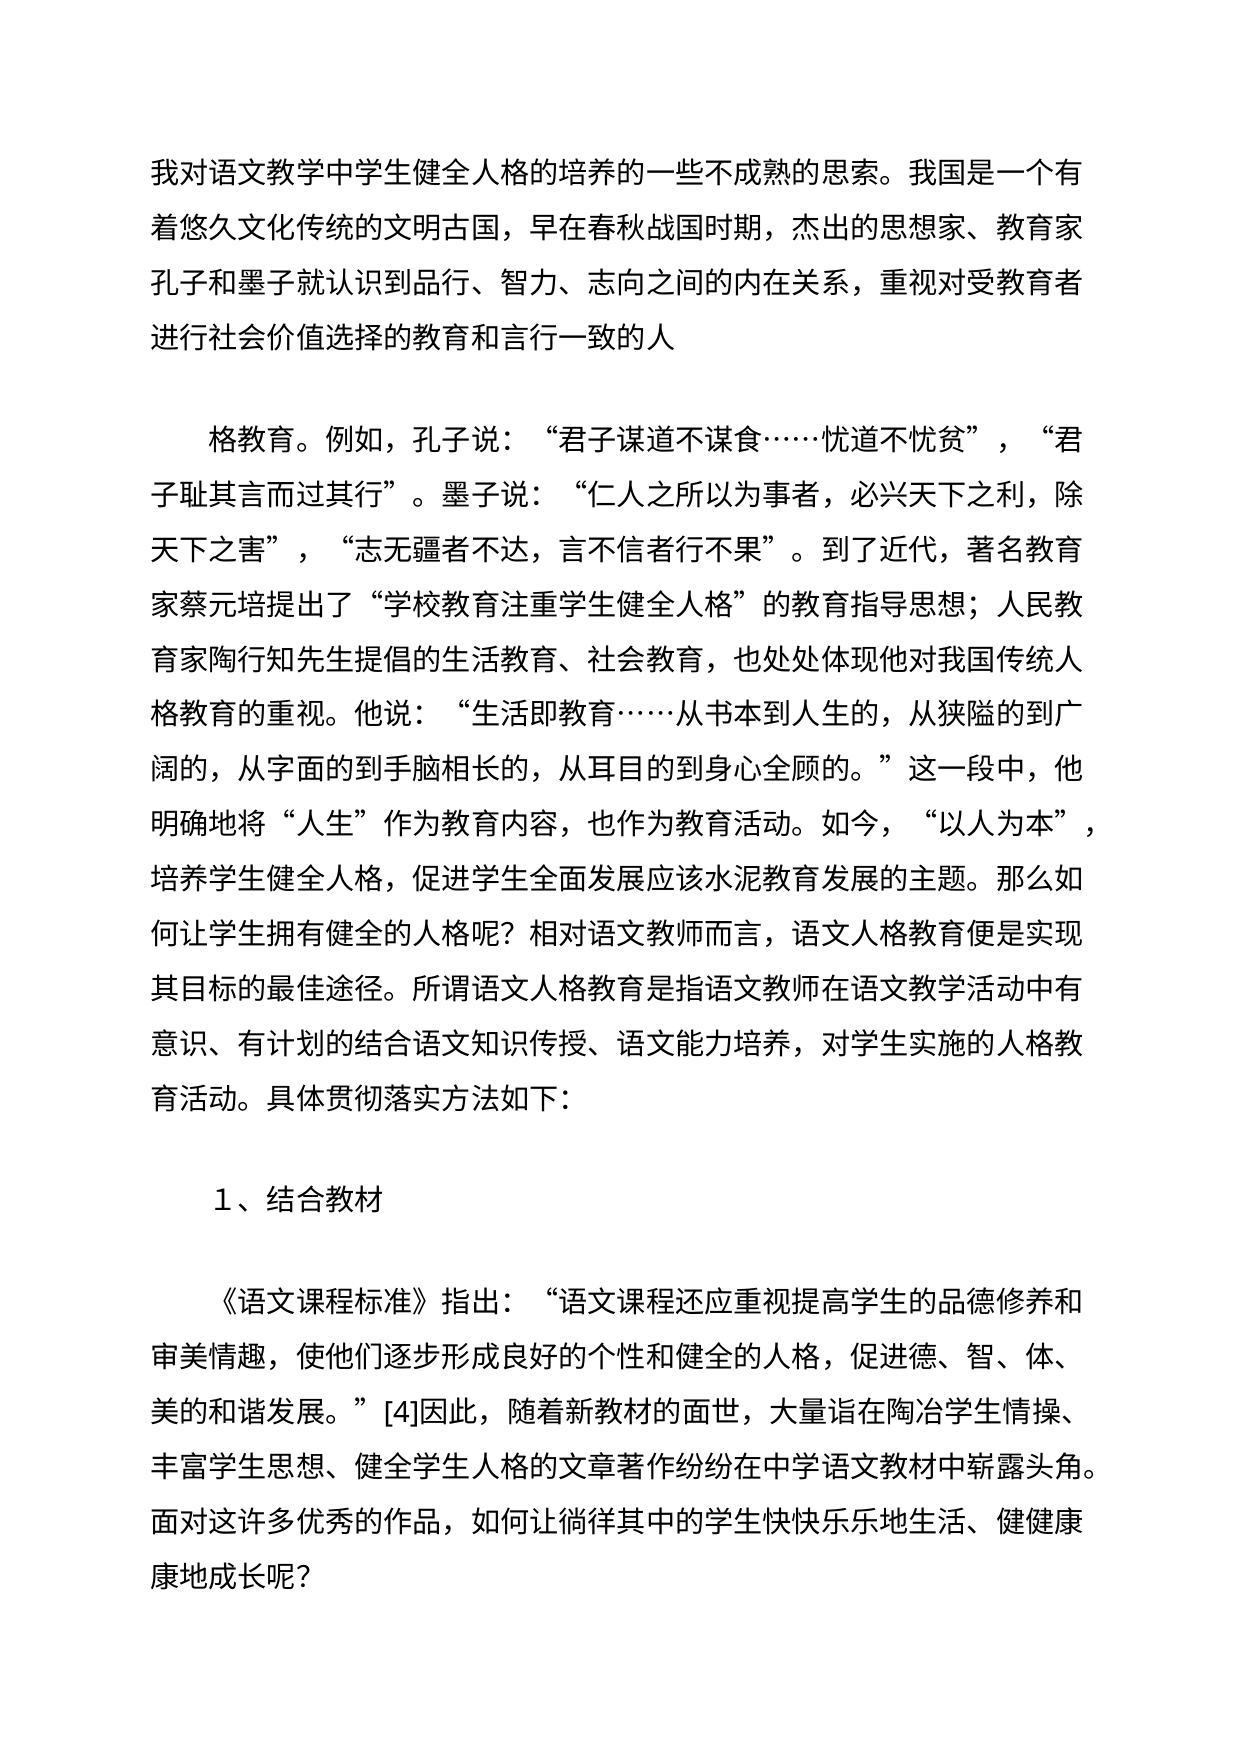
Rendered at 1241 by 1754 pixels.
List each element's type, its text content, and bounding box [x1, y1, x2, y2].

text 《语文课程标准》指出：“语文课程还应重视提高学生的品德修养和审美情趣，使他们逐步形成良好的个性和健全的人格，促进德、智、体、美的和谐发展。”[4]因此，随着新教材的面世，大量诣在陶冶学生情操、丰富学生思想、健全学生人格的文章著作纷纷在中学语文教材中崭露头角。面对这许多优秀的作品，如何让徜徉其中的学生快快乐乐地生活、健健康康地成长呢？ [150, 1279, 1090, 1596]
text １、结合教材 [150, 1177, 1090, 1219]
text 格教育。例如，孔子说：“君子谋道不谋食……忧道不忧贫”，“君子耻其言而过其行”。墨子说：“仁人之所以为事者，必兴天下之利，除天下之害”，“志无疆者不达，言不信者行不果”。到了近代，著名教育家蔡元培提出了“学校教育注重学生健全人格”的教育指导思想；人民教育家陶行知先生提倡的生活教育、社会教育，也处处体现他对我国传统人格教育的重视。他说：“生活即教育……从书本到人生的，从狭隘的到广阔的，从字面的到手脑相长的，从耳目的到身心全顾的。”这一段中，他明确地将“人生”作为教育内容，也作为教育活动。如今，“以人为本”，培养学生健全人格，促进学生全面发展应该水泥教育发展的主题。那么如何让学生拥有健全的人格呢？相对语文教师而言，语文人格教育便是实现其目标的最佳途径。所谓语文人格教育是指语文教师在语文教学活动中有意识、有计划的结合语文知识传授、语文能力培养，对学生实施的人格教育活动。具体贯彻落实方法如下： [150, 416, 1090, 1117]
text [150, 150, 1090, 357]
